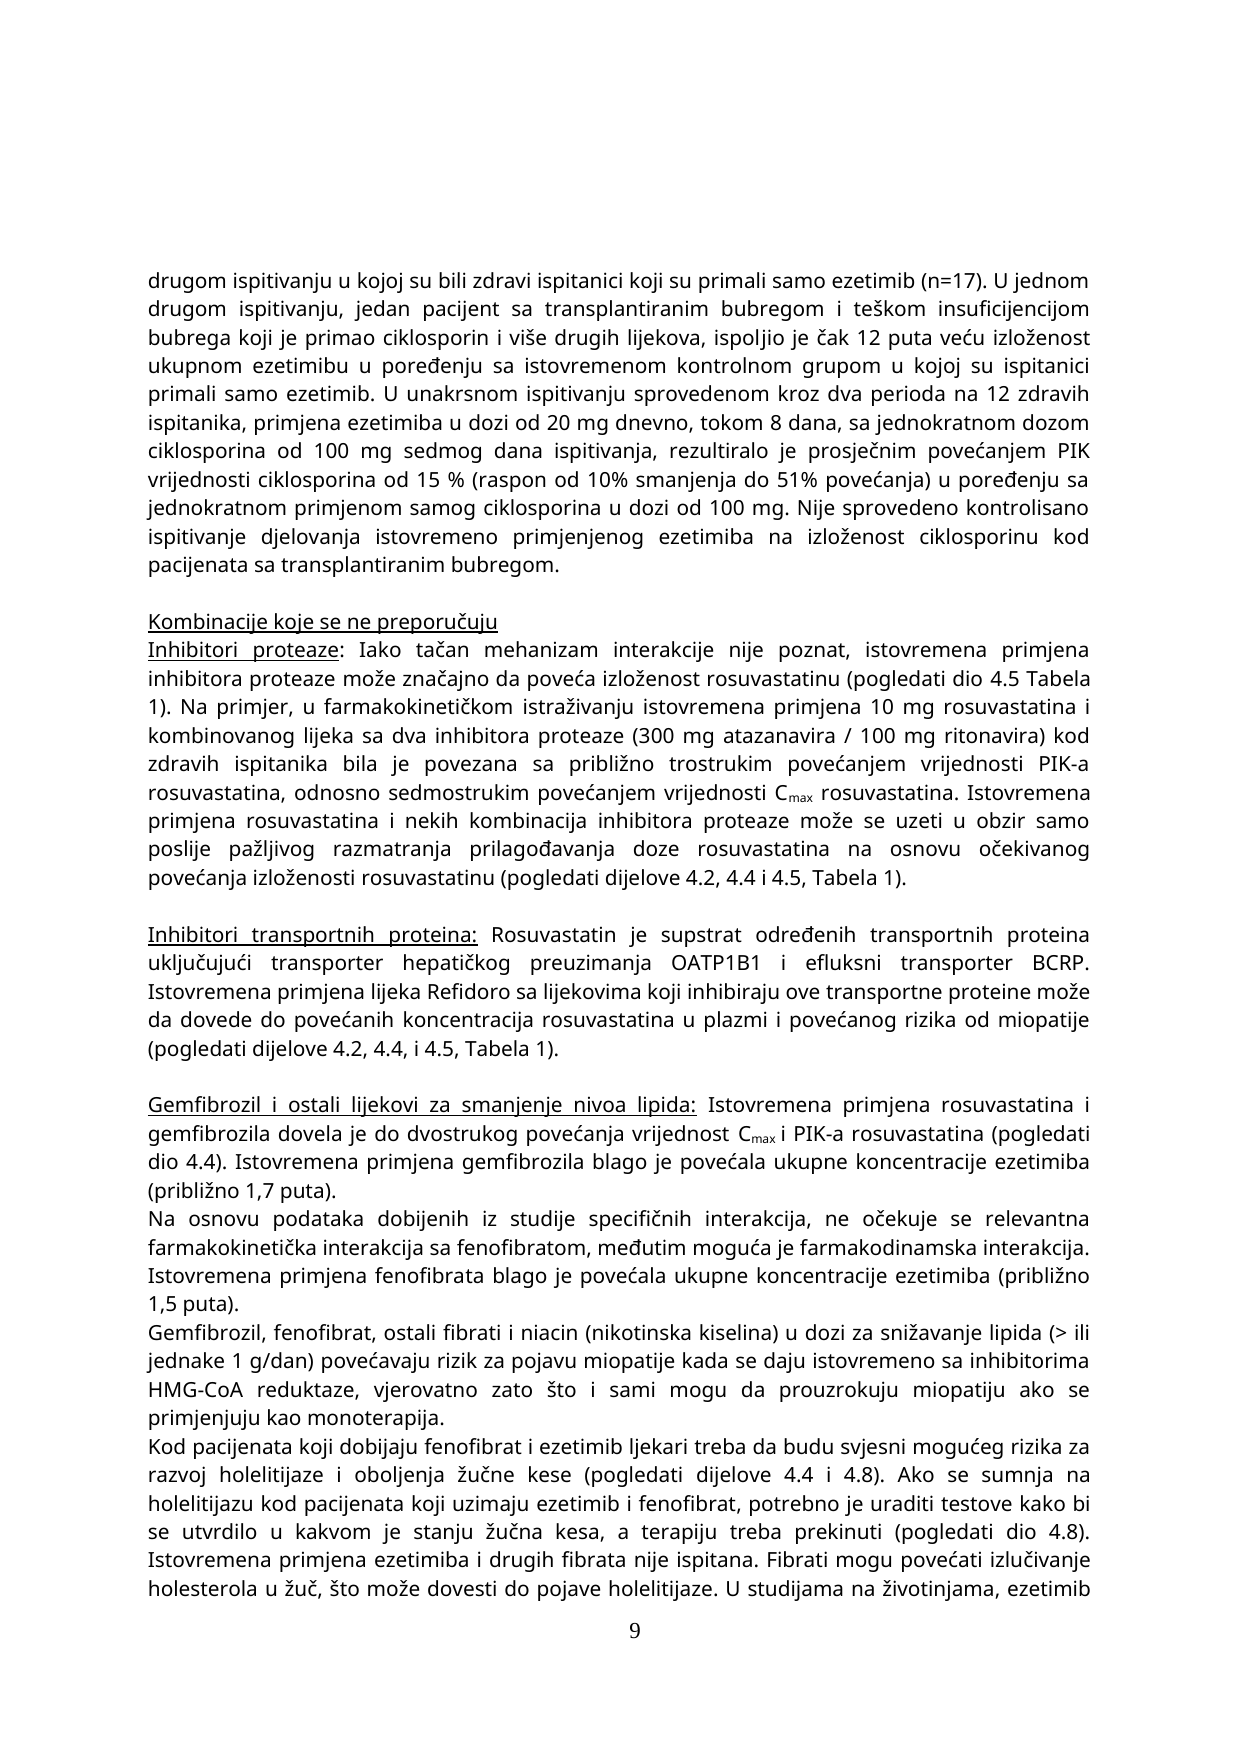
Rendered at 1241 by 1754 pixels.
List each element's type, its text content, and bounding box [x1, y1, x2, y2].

text Inhibitori transportnih proteina: Rosuvastatin je supstrat određenih transportnih proteina uklјučujući transporter hepatičkog preuzimanja OATP1B1 i efluksni transporter BCRP. Istovremena primjena lijeka Refidoro sa lijekovima koji inhibiraju ove transportne proteine može da dovede do povećanih koncentracija rosuvastatina u plazmi i povećanog rizika od miopatije (pogledati dijelove 4.2, 4.4, i 4.5, Tabela 1). [148, 920, 1091, 1062]
text Gemfibrozil, fenofibrat, ostali fibrati i niacin (nikotinska kiselina) u dozi za snižavanje lipida (> ili jednake 1 g/dan) povećavaju rizik za pojavu miopatije kada se daju istovremeno sa inhibitorima HMG-CoA reduktaze, vjerovatno zato što i sami mogu da prouzrokuju miopatiju ako se primjenjuju kao monoterapija. [148, 1318, 1091, 1432]
text Kombinacije koje se ne preporučuju [148, 607, 1091, 636]
text Gemfibrozil i ostali lijekovi za smanjenje nivoa lipida: Istovremena primjena rosuvastatina i gemfibrozila dovela je do dvostrukog povećanja vrijednost Cmax i PIK-a rosuvastatina (pogledati dio 4.4). Istovremena primjena gemfibrozila blago je povećala ukupne koncentracije ezetimiba (približno 1,7 puta). [148, 1091, 1091, 1204]
text Inhibitori proteaze: Iako tačan mehanizam interakcije nije poznat, istovremena primjena inhibitora proteaze može značajno da poveća izloženost rosuvastatinu (pogledati dio 4.5 Tabela 1). Na primjer, u farmakokinetičkom istraživanju istovremena primjena 10 mg rosuvastatina i kombinovanog lijeka sa dva inhibitora proteaze (300 mg atazanavira / 100 mg ritonavira) kod zdravih ispitanika bila je povezana sa približno trostrukim povećanjem vrijednosti PIK-a rosuvastatina, odnosno sedmostrukim povećanjem vrijednosti Cmax rosuvastatina. Istovremena primjena rosuvastatina i nekih kombinacija inhibitora proteaze može se uzeti u obzir samo poslije pažlјivog razmatranja prilagođavanja doze rosuvastatina na osnovu očekivanog povećanja izloženosti rosuvastatinu (pogledati dijelove 4.2, 4.4 i 4.5, Tabela 1). [148, 636, 1091, 891]
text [148, 1432, 1091, 1602]
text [148, 266, 1091, 579]
text Na osnovu podataka dobijenih iz studije specifičnih interakcija, ne očekuje se relevantna farmakokinetička interakcija sa fenofibratom, međutim moguća je farmakodinamska interakcija. Istovremena primjena fenofibrata blago je povećala ukupne koncentracije ezetimiba (približno 1,5 puta). [148, 1204, 1091, 1318]
